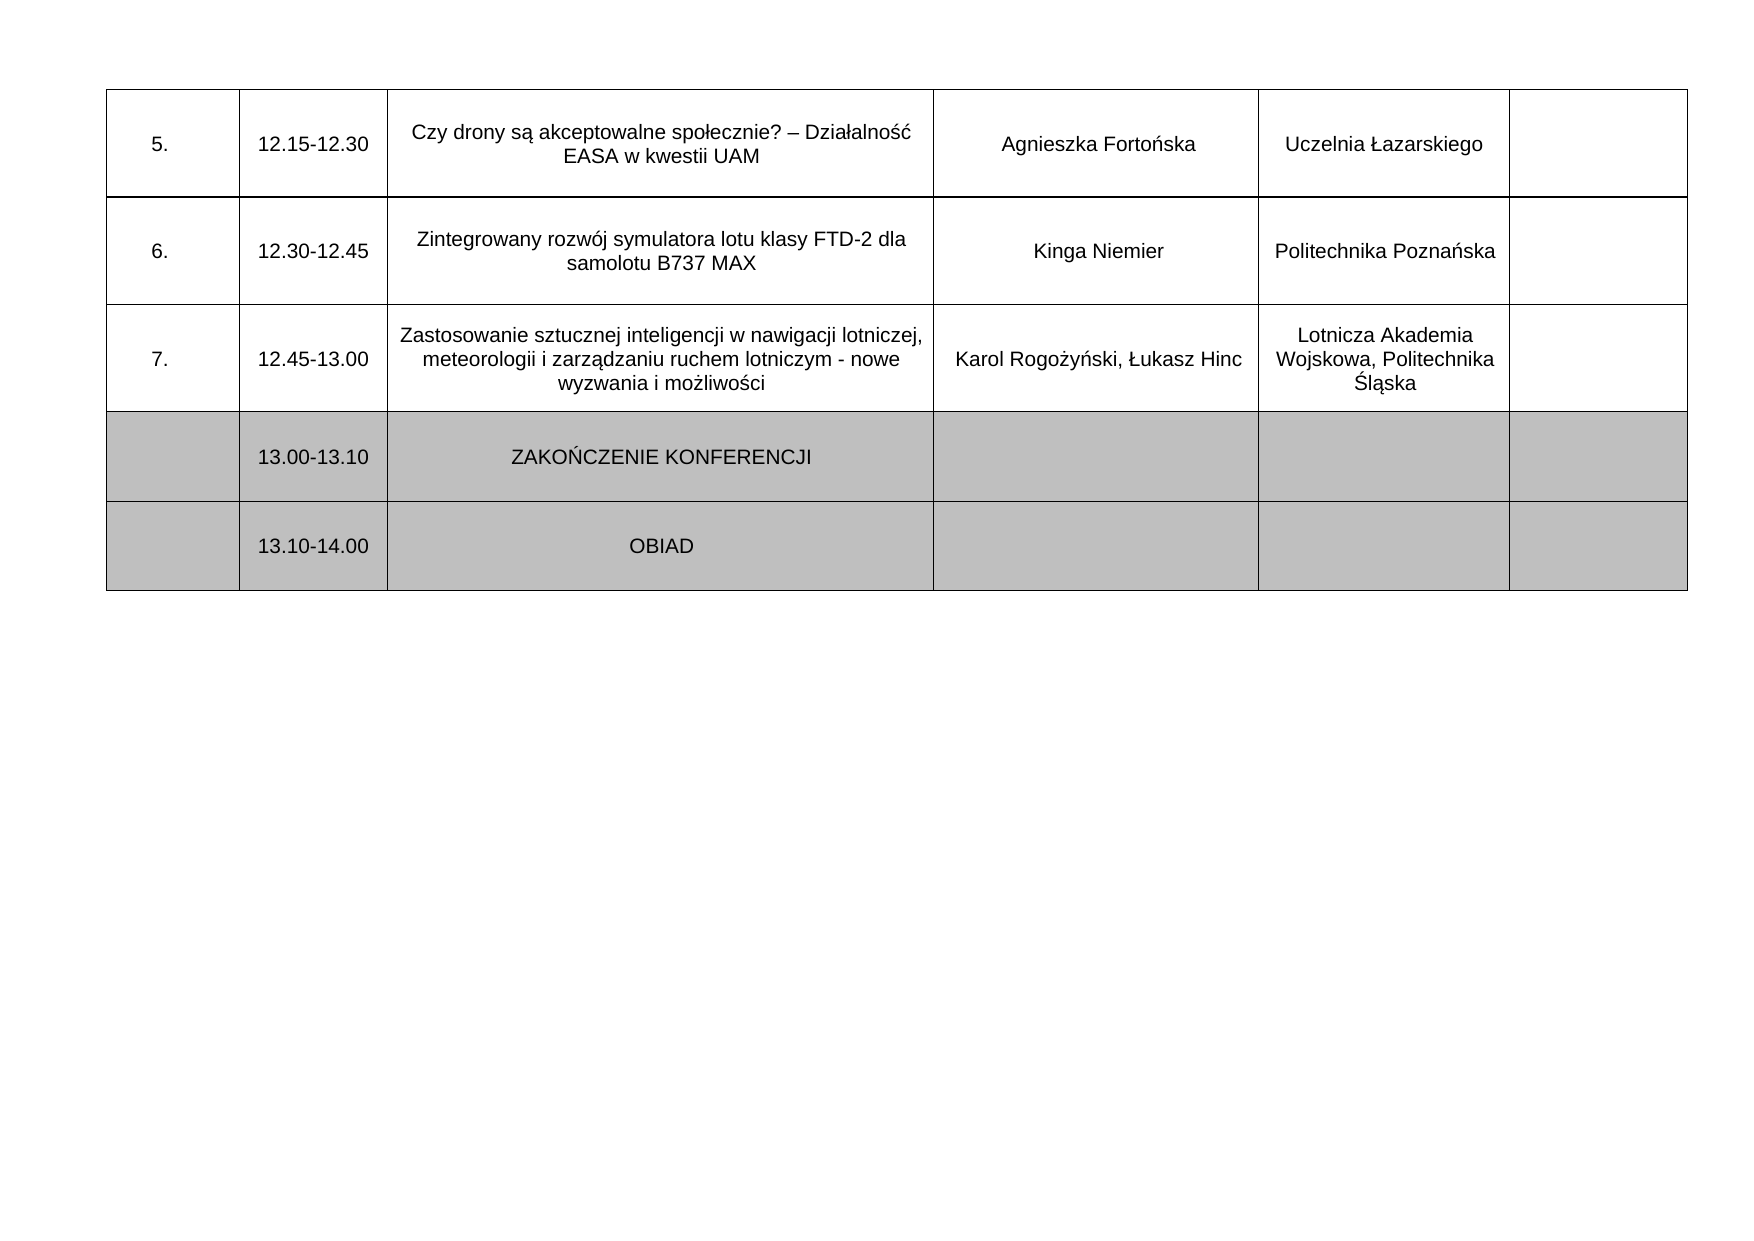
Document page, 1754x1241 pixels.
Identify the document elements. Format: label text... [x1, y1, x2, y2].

table_cell [1510, 90, 1687, 196]
table_cell 12.30-12.45 [240, 198, 387, 304]
table_cell 13.10-14.00 [240, 502, 387, 590]
table_cell Czy drony są akceptowalne społecznie? – Działalność EASA w kwestii UAM [388, 90, 933, 196]
table_cell [934, 412, 1258, 501]
table_cell Agnieszka Fortońska [934, 90, 1258, 196]
table_cell Kinga Niemier [934, 198, 1258, 304]
table_cell 12.45-13.00 [240, 305, 387, 411]
table_cell Karol Rogożyński, Łukasz Hinc [934, 305, 1258, 411]
table_cell Zastosowanie sztucznej inteligencji w nawigacji lotniczej, meteorologii i zarządzaniu ruchem lotniczym - nowe wyzwania i możliwości [388, 305, 933, 411]
table_cell [1510, 305, 1687, 411]
table_cell 5. [107, 90, 239, 196]
table_cell [107, 412, 239, 501]
table_cell [934, 502, 1258, 590]
table_cell ZAKOŃCZENIE KONFERENCJI [388, 412, 933, 501]
table_cell [107, 502, 239, 590]
table_cell 6. [107, 198, 239, 304]
table_cell [1510, 412, 1687, 501]
table_cell Uczelnia Łazarskiego [1259, 90, 1509, 196]
table_cell [1259, 412, 1509, 501]
table_cell [1259, 502, 1509, 590]
table_cell 12.15-12.30 [240, 90, 387, 196]
table_cell [1510, 198, 1687, 304]
table_cell OBIAD [388, 502, 933, 590]
table_cell 7. [107, 305, 239, 411]
table_cell 13.00-13.10 [240, 412, 387, 501]
table_cell Lotnicza Akademia Wojskowa, Politechnika Śląska [1259, 305, 1509, 411]
table_cell [1510, 502, 1687, 590]
table_cell Zintegrowany rozwój symulatora lotu klasy FTD-2 dla samolotu B737 MAX [388, 198, 933, 304]
table_cell Politechnika Poznańska [1259, 198, 1509, 304]
